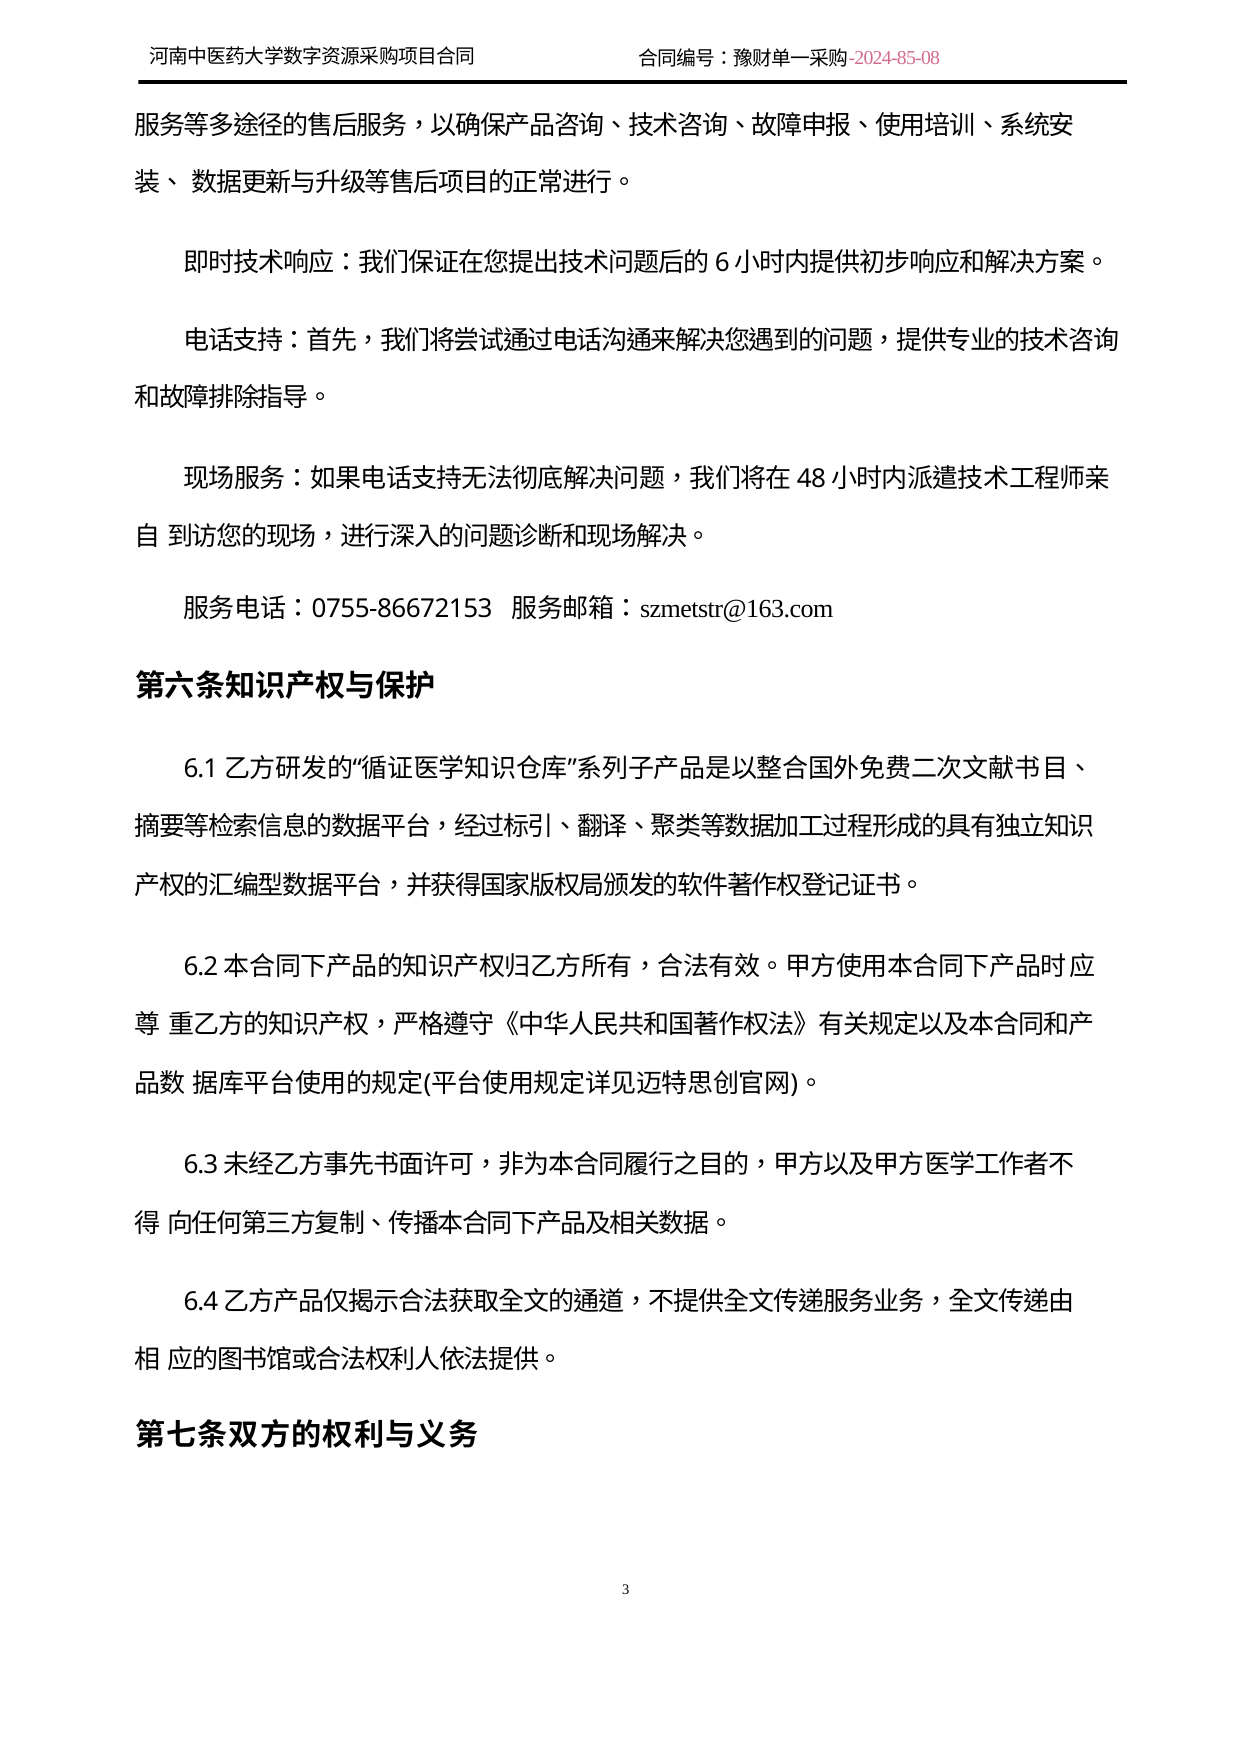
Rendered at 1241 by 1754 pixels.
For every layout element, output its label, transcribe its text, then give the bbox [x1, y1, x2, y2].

picture [138, 80, 1127, 84]
text 服务电话：0755-86672153 服务邮箱：szmetstr@163.com [183, 592, 1128, 624]
text 电话支持：首先，我们将尝试通过电话沟通来解决您遇到的问题，提供专业的技术咨询 和故障排除指导。 [134, 321, 1119, 414]
text 第七条双方的权利与义务 [135, 1415, 1128, 1453]
text 6.4乙方产品仅揭示合法获取全文的通道，不提供全文传递服务业务，全文传递由相 应的图书馆或合法权利人依法提供。 [134, 1282, 1095, 1376]
text 6.1乙方研发的“循证医学知识仓库”系列子产品是以整合国外免费二次文献书目、 摘要等检索信息的数据平台，经过标引、翻译、聚类等数据加工过程形成的具有独立知识 产权的汇编型数据平台，并获得国家版权局颁发的软件著作权登记证书。 [134, 749, 1095, 902]
text 服务等多途径的售后服务，以确保产品咨询、技术咨询、故障申报、使用培训、系统安装、 数据更新与升级等售后项目的正常进行。 [134, 106, 1122, 199]
text 第六条知识产权与保护 [135, 666, 1128, 704]
text 即时技术响应：我们保证在您提出技术问题后的6小时内提供初步响应和解决方案。 [183, 245, 1128, 277]
text 6.2本合同下产品的知识产权归乙方所有，合法有效。甲方使用本合同下产品时应尊 重乙方的知识产权，严格遵守《中华人民共和国著作权法》有关规定以及本合同和产品数 据库平台使用的规定(平台使用规定详见迈特思创官网)。 [134, 947, 1095, 1100]
text 现场服务：如果电话支持无法彻底解决问题，我们将在48小时内派遣技术工程师亲自 到访您的现场，进行深入的问题诊断和现场解决。 [134, 459, 1119, 553]
text 6.3未经乙方事先书面许可，非为本合同履行之目的，甲方以及甲方医学工作者不得 向任何第三方复制、传播本合同下产品及相关数据。 [134, 1145, 1094, 1240]
